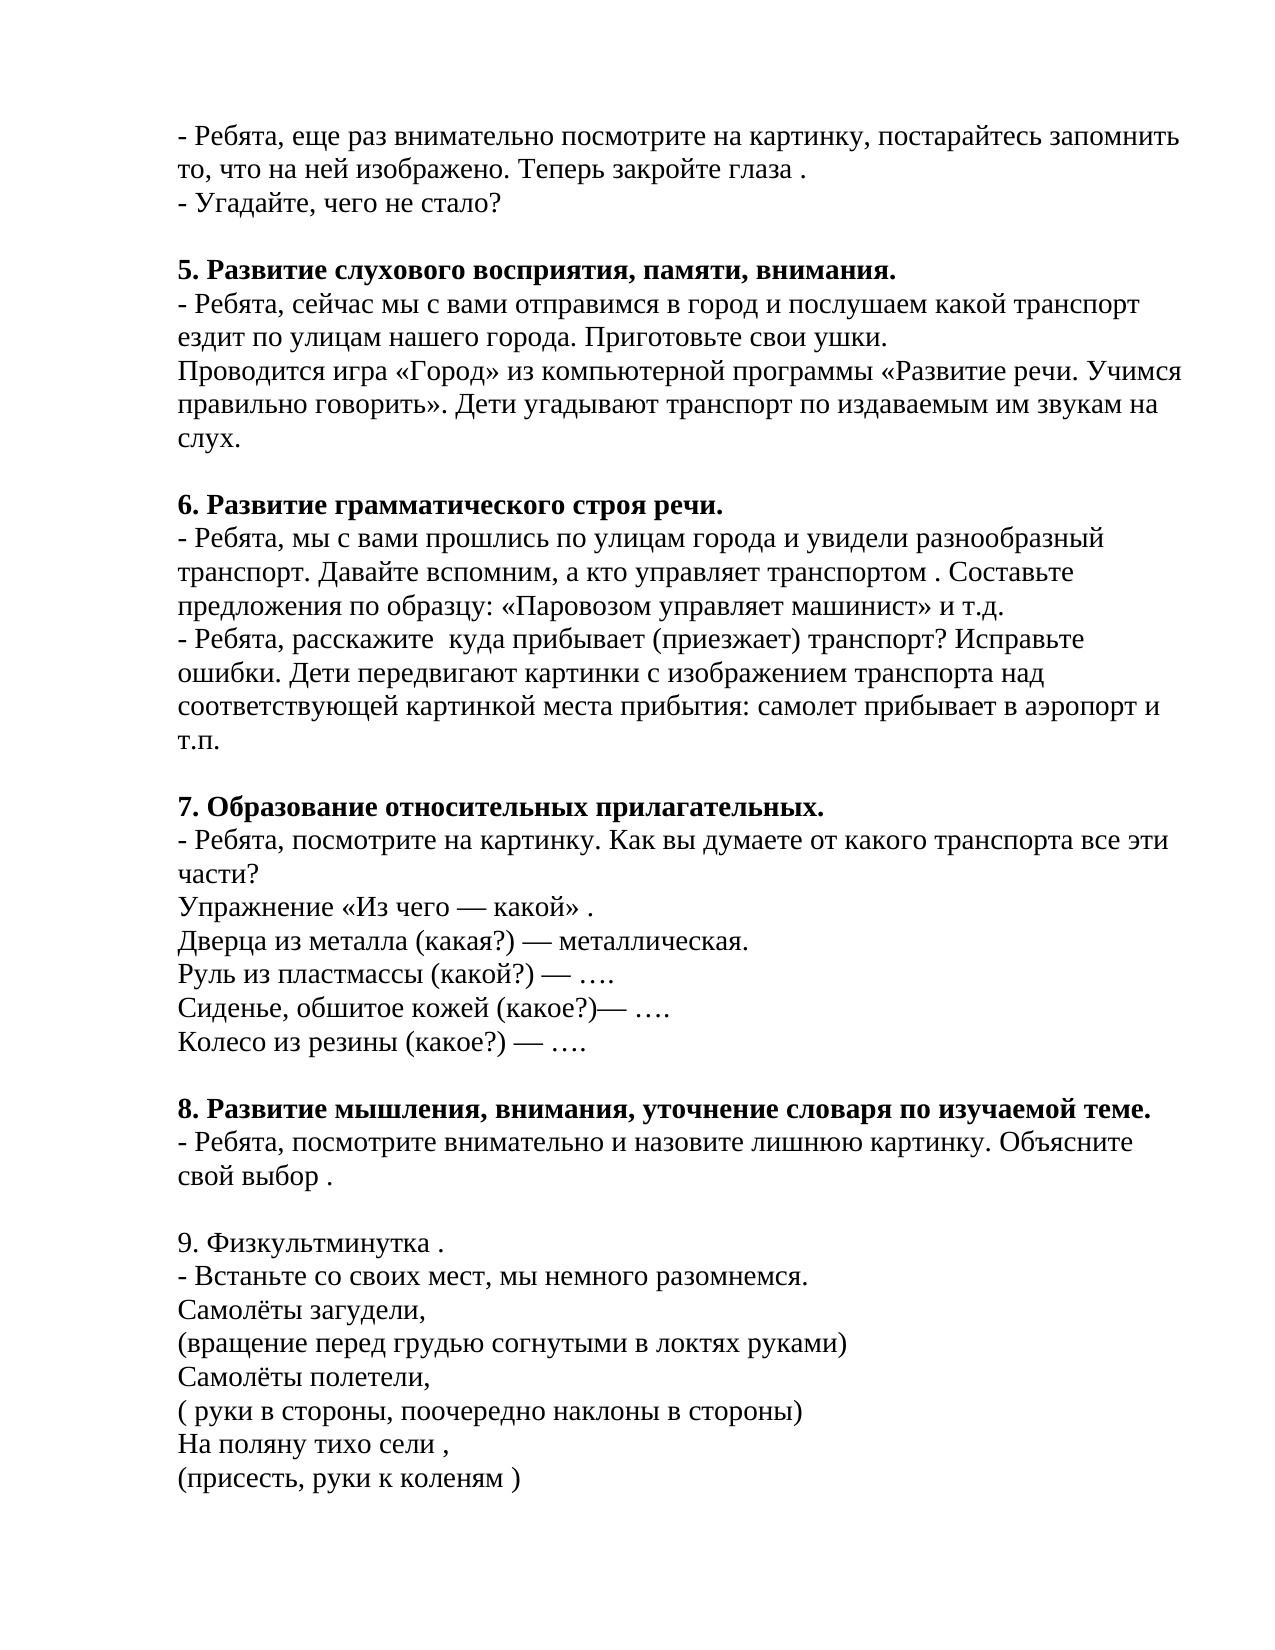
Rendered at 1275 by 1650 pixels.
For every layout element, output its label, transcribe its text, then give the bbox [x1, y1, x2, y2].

text Упражнение «Из чего — какой» . [177, 889, 1186, 923]
text - Встаньте со своих мест, мы немного разомнемся. [177, 1258, 1186, 1292]
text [177, 1292, 1186, 1493]
text - Ребята, мы с вами прошлись по улицам города и увидели разнообразный транспорт. Давайте вспомним, а кто управляет транспортом . Составьте предложения по образцу: «Паровозом управляет машинист» и т.д. [177, 521, 1186, 621]
text 6. Развитие грамматического строя речи. [177, 487, 1186, 521]
text - Ребята, посмотрите внимательно и назовите лишнюю картинку. Объясните свой выбор . [177, 1124, 1186, 1191]
text 9. Физкультминутка . [177, 1225, 1186, 1258]
text 8. Развитие мышления, внимания, уточнение словаря по изучаемой теме. [177, 1091, 1186, 1124]
text - Ребята, сейчас мы с вами отправимся в город и послушаем какой транспорт ездит по улицам нашего города. Приготовьте свои ушки. [177, 286, 1186, 353]
text Проводится игра «Город» из компьютерной программы «Развитие речи. Учимся правильно говорить». Дети угадывают транспорт по издаваемым им звукам на слух. [177, 353, 1186, 453]
text Дверца из металла (какая?) — металлическая. Руль из пластмассы (какой?) — …. Сиденье, обшитое кожей (какое?)— …. Колесо из резины (какое?) — …. [177, 923, 1186, 1057]
text 5. Развитие слухового восприятия, памяти, внимания. [177, 252, 1186, 286]
text - Ребята, еще раз внимательно посмотрите на картинку, постарайтесь запомнить то, что на ней изображено. Теперь закройте глаза . [177, 118, 1186, 185]
text 7. Образование относительных прилагательных. [177, 789, 1186, 822]
text - Ребята, расскажите куда прибывает (приезжает) транспорт? Исправьте ошибки. Дети передвигают картинки с изображением транспорта над соответствующей картинкой места прибытия: самолет прибывает в аэропорт и т.п. [177, 621, 1186, 755]
text - Ребята, посмотрите на картинку. Как вы думаете от какого транспорта все эти части? [177, 822, 1186, 889]
text - Угадайте, чего не стало? [177, 185, 1186, 219]
